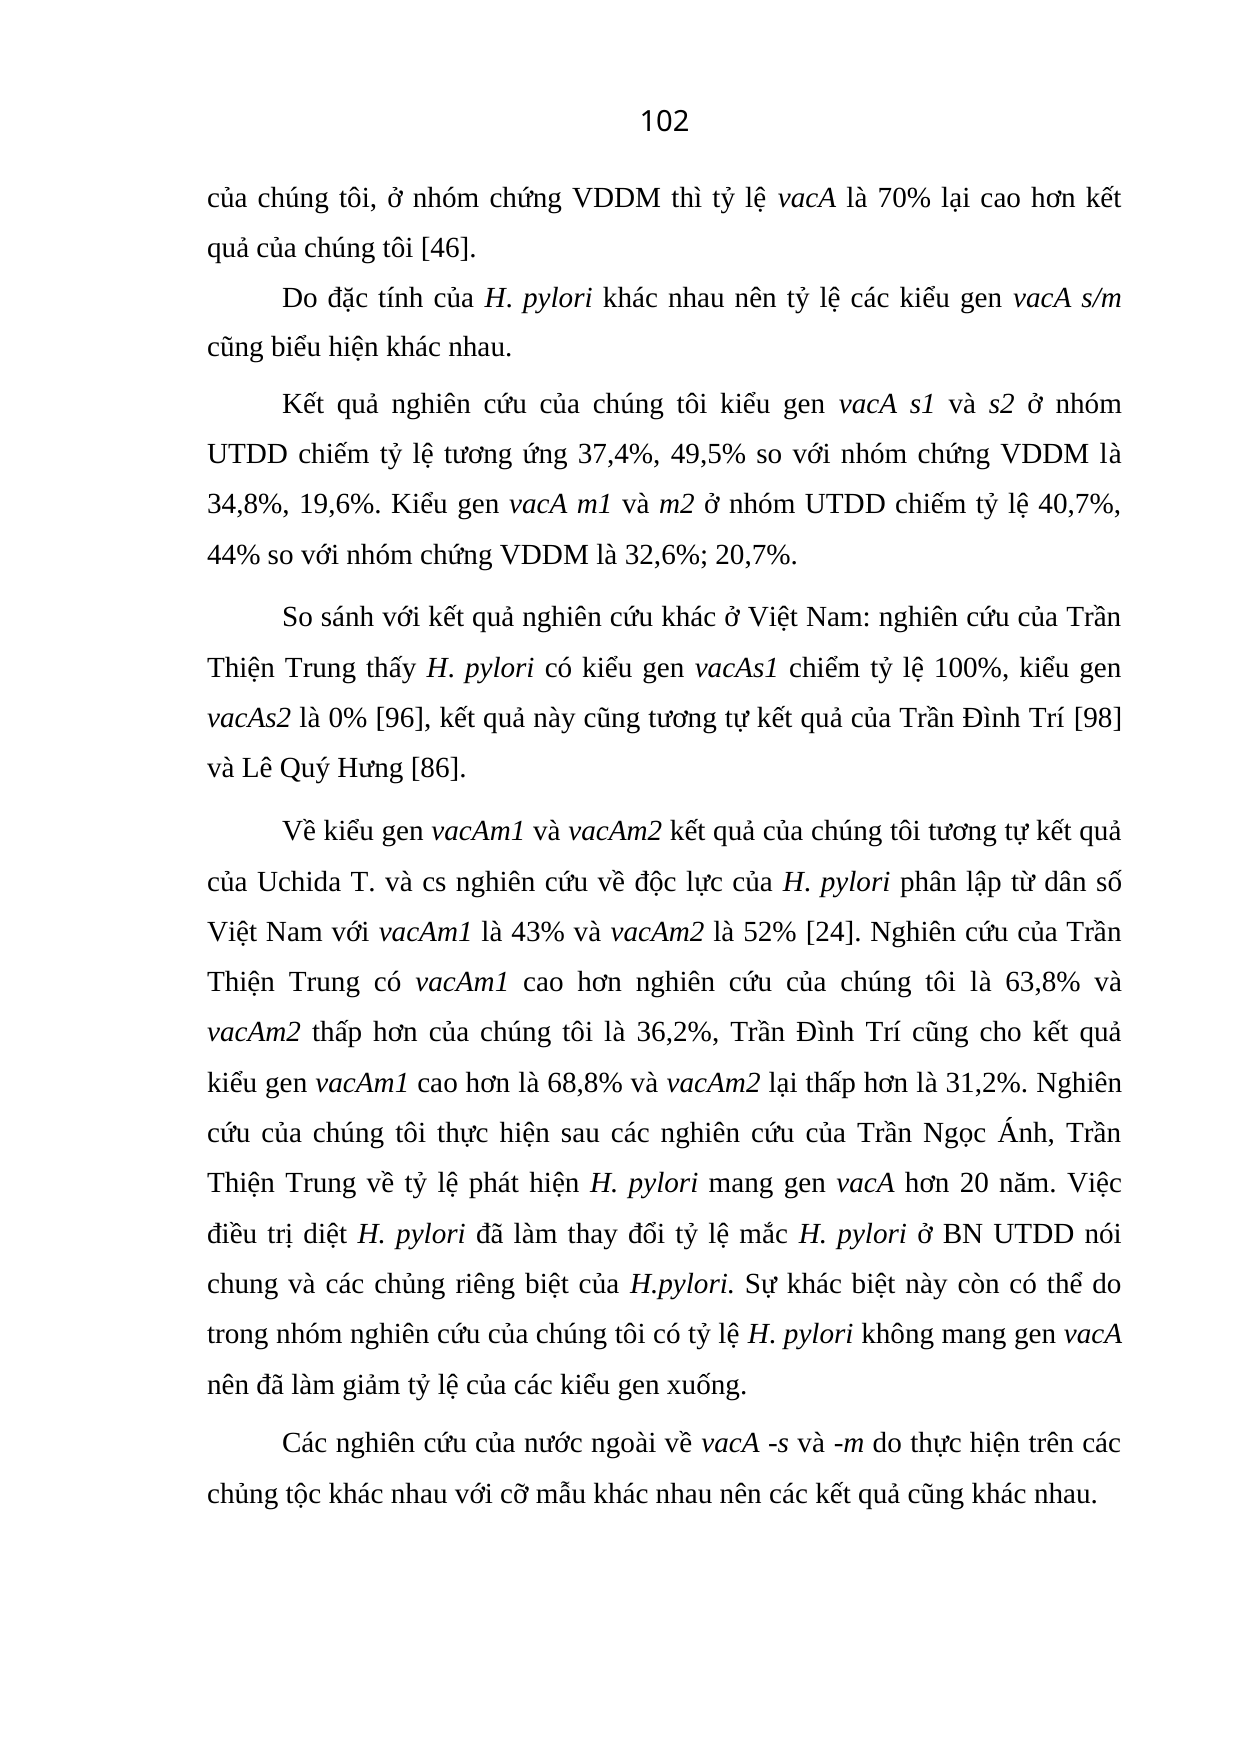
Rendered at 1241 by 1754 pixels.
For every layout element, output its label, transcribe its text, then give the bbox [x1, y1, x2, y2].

text Về kiểu gen vacAm1 và vacAm2 kết quả của chúng tôi tương tự kết quả của Uchida T. và cs nghiên cứu về độc lực của H. pylori phân lập từ dân số Việt Nam với vacAm1 là 43% và vacAm2 là 52% [24]. Nghiên cứu của Trần Thiện Trung có vacAm1 cao hơn nghiên cứu của chúng tôi là 63,8% và vacAm2 thấp hơn của chúng tôi là 36,2%, Trần Đình Trí cũng cho kết quả kiểu gen vacAm1 cao hơn là 68,8% và vacAm2 lại thấp hơn là 31,2%. Nghiên cứu của chúng tôi thực hiện sau các nghiên cứu của Trần Ngọc Ánh, Trần Thiện Trung về tỷ lệ phát hiện H. pylori mang gen vacA hơn 20 năm. Việc điều trị diệt H. pylori đã làm thay đổi tỷ lệ mắc H. pylori ở BN UTDD nói chung và các chủng riêng biệt của H.pylori. Sự khác biệt này còn có thể do trong nhóm nghiên cứu của chúng tôi có tỷ lệ H. pylori không mang gen vacA nên đã làm giảm tỷ lệ của các kiểu gen xuống. [207, 813, 1122, 1400]
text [207, 180, 1122, 264]
text Do đặc tính của H. pylori khác nhau nên tỷ lệ các kiểu gen vacA s/m cũng biểu hiện khác nhau. [207, 280, 1122, 362]
text So sánh với kết quả nghiên cứu khác ở Việt Nam: nghiên cứu của Trần Thiện Trung thấy H. pylori có kiểu gen vacAs1 chiểm tỷ lệ 100%, kiểu gen vacAs2 là 0% [96], kết quả này cũng tương tự kết quả của Trần Đình Trí [98] và Lê Quý Hưng [86]. [207, 599, 1122, 784]
text Kết quả nghiên cứu của chúng tôi kiểu gen vacA s1 và s2 ở nhóm UTDD chiếm tỷ lệ tương ứng 37,4%, 49,5% so với nhóm chứng VDDM là 34,8%, 19,6%. Kiểu gen vacA m1 và m2 ở nhóm UTDD chiếm tỷ lệ 40,7%, 44% so với nhóm chứng VDDM là 32,6%; 20,7%. [207, 386, 1122, 570]
text Các nghiên cứu của nước ngoài về vacA -s và -m do thực hiện trên các chủng tộc khác nhau với cỡ mẫu khác nhau nên các kết quả cũng khác nhau. [207, 1425, 1122, 1509]
